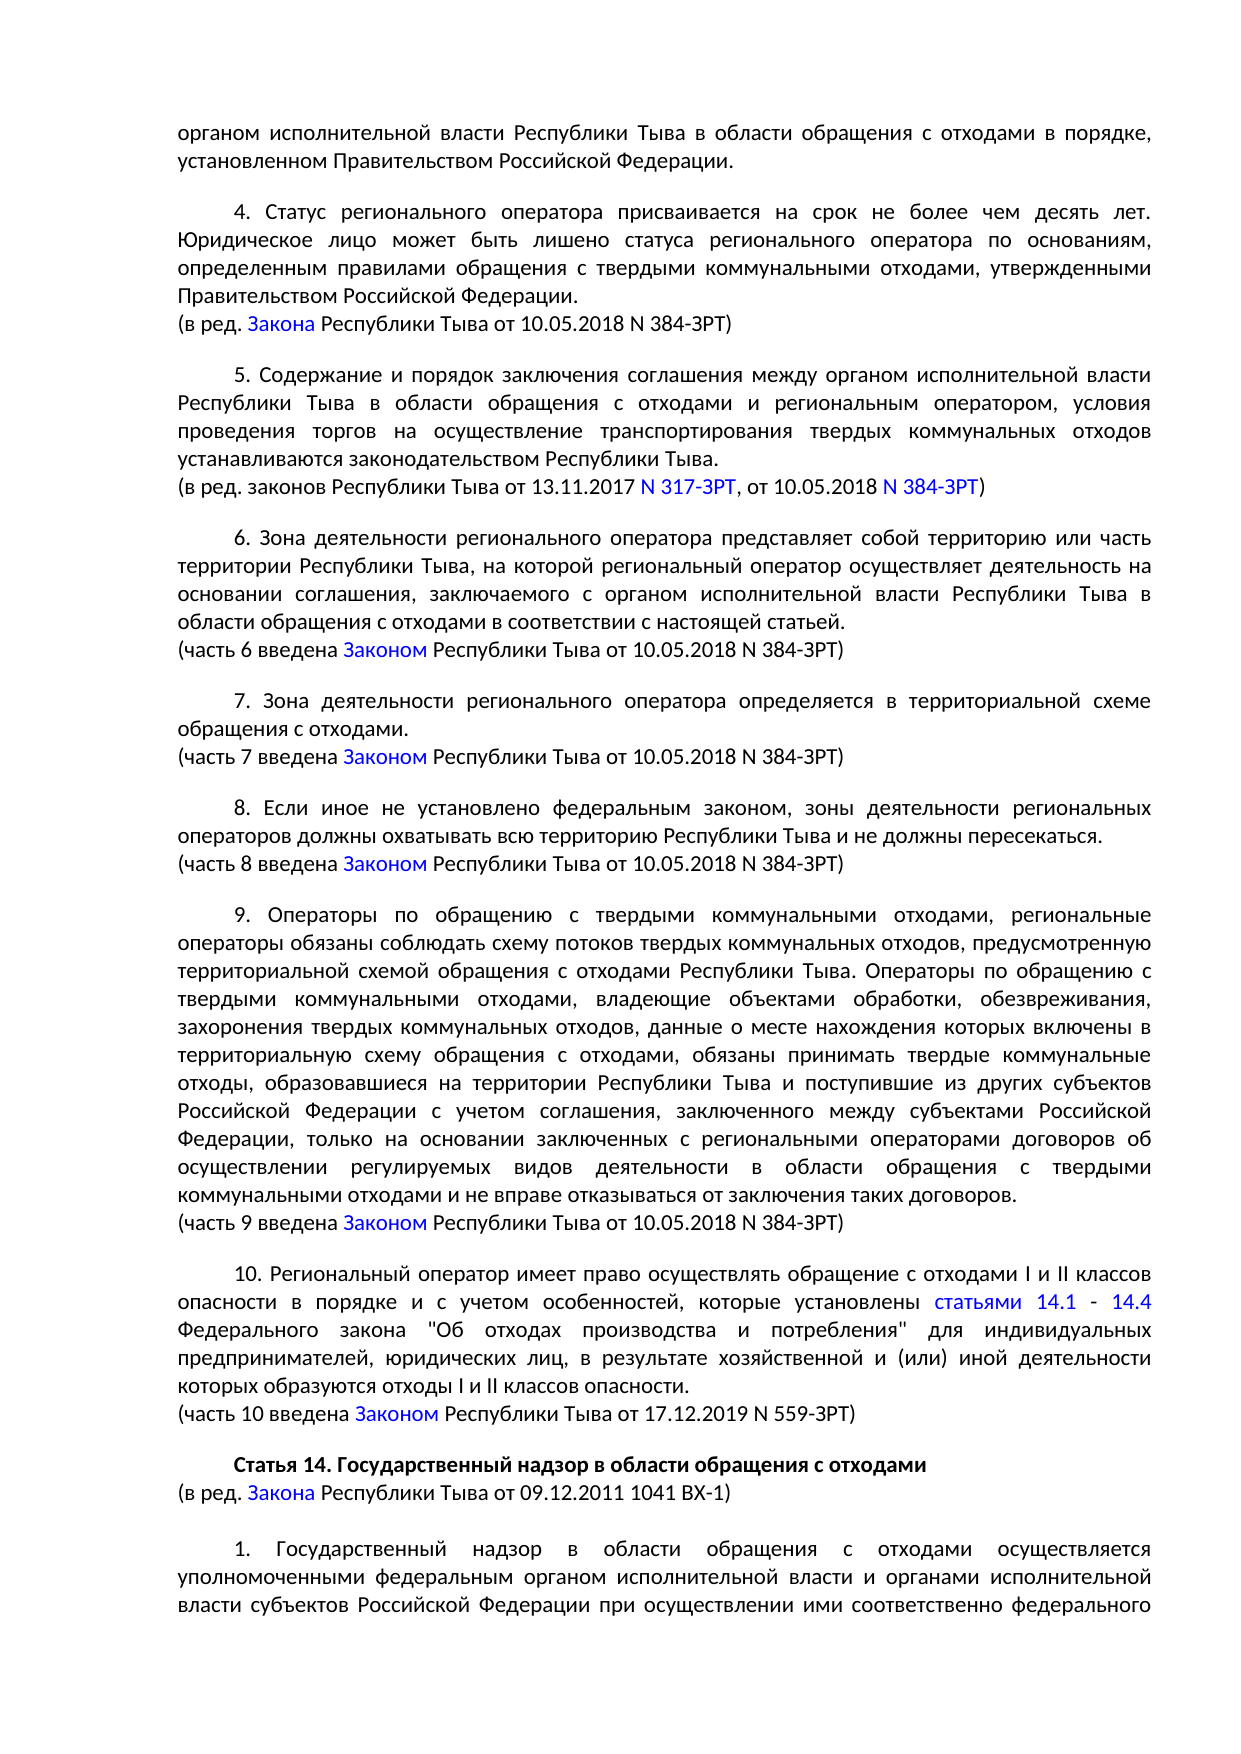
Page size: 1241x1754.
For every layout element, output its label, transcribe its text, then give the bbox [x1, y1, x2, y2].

text 9. Операторы по обращению с твердыми коммунальными отходами, региональные операторы обязаны соблюдать схему потоков твердых коммунальных отходов, предусмотренную территориальной схемой обращения с отходами Республики Тыва. Операторы по обращению с твердыми коммунальными отходами, владеющие объектами обработки, обезвреживания, захоронения твердых коммунальных отходов, данные о месте нахождения которых включены в территориальную схему обращения с отходами, обязаны принимать твердые коммунальные отходы, образовавшиеся на территории Республики Тыва и поступившие из других субъектов Российской Федерации с учетом соглашения, заключенного между субъектами Российской Федерации, только на основании заключенных с региональными операторами договоров об осуществлении регулируемых видов деятельности в области обращения с твердыми коммунальными отходами и не вправе отказываться от заключения таких договоров. [177, 900, 1152, 1208]
text (часть 10 введена Законом Республики Тыва от 17.12.2019 N 559-ЗРТ) [177, 1399, 1152, 1427]
text (часть 9 введена Законом Республики Тыва от 10.05.2018 N 384-ЗРТ) [177, 1208, 1152, 1236]
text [177, 118, 1152, 174]
text (часть 6 введена Законом Республики Тыва от 10.05.2018 N 384-ЗРТ) [177, 635, 1152, 663]
text 4. Статус регионального оператора присваивается на срок не более чем десять лет. Юридическое лицо может быть лишено статуса регионального оператора по основаниям, определенным правилами обращения с твердыми коммунальными отходами, утвержденными Правительством Российской Федерации. [177, 197, 1152, 309]
text (часть 8 введена Законом Республики Тыва от 10.05.2018 N 384-ЗРТ) [177, 849, 1152, 877]
text (часть 7 введена Законом Республики Тыва от 10.05.2018 N 384-ЗРТ) [177, 742, 1152, 770]
text 6. Зона деятельности регионального оператора представляет собой территорию или часть территории Республики Тыва, на которой региональный оператор осуществляет деятельность на основании соглашения, заключаемого с органом исполнительной власти Республики Тыва в области обращения с отходами в соответствии с настоящей статьей. [177, 523, 1152, 635]
text (в ред. Закона Республики Тыва от 09.12.2011 1041 ВХ-1) [177, 1478, 1152, 1506]
text (в ред. Закона Республики Тыва от 10.05.2018 N 384-ЗРТ) [177, 309, 1152, 337]
title Статья 14. Государственный надзор в области обращения с отходами [177, 1450, 1152, 1478]
text 5. Содержание и порядок заключения соглашения между органом исполнительной власти Республики Тыва в области обращения с отходами и региональным оператором, условия проведения торгов на осуществление транспортирования твердых коммунальных отходов устанавливаются законодательством Республики Тыва. [177, 360, 1152, 472]
text (в ред. законов Республики Тыва от 13.11.2017 N 317-ЗРТ, от 10.05.2018 N 384-ЗРТ) [177, 472, 1152, 500]
text 10. Региональный оператор имеет право осуществлять обращение с отходами I и II классов опасности в порядке и с учетом особенностей, которые установлены статьями 14.1 - 14.4 Федерального закона "Об отходах производства и потребления" для индивидуальных предпринимателей, юридических лиц, в результате хозяйственной и (или) иной деятельности которых образуются отходы I и II классов опасности. [177, 1259, 1152, 1399]
text 8. Если иное не установлено федеральным законом, зоны деятельности региональных операторов должны охватывать всю территорию Республики Тыва и не должны пересекаться. [177, 793, 1152, 849]
text 7. Зона деятельности регионального оператора определяется в территориальной схеме обращения с отходами. [177, 686, 1152, 742]
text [177, 1534, 1152, 1618]
